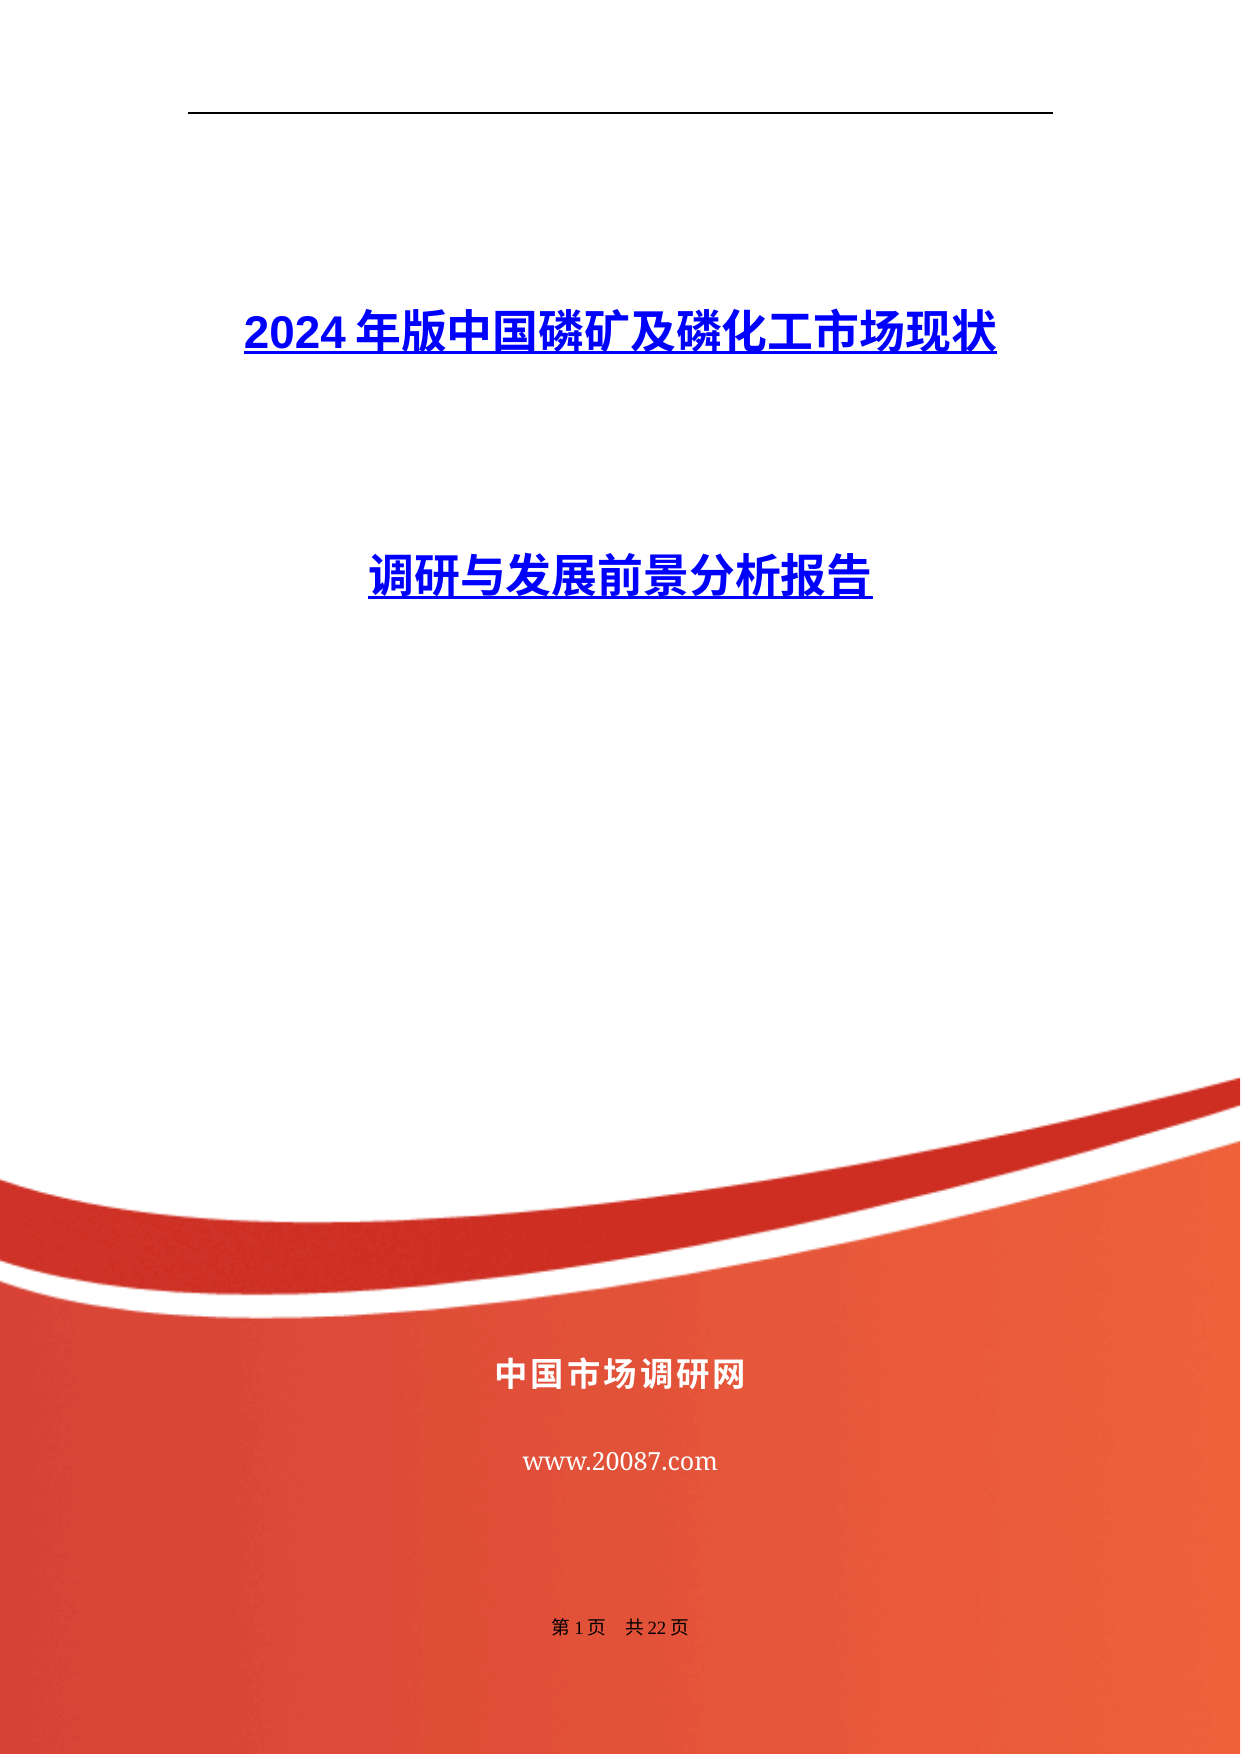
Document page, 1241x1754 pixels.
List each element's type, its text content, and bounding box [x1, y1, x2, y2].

text www.20087.com [187, 1428, 1053, 1493]
subtitle 中国市场调研网 [187, 1339, 1053, 1404]
picture [0, 1006, 1241, 1754]
table_header 2024年版中国磷矿及磷化工市场现状调研与发展前景分析报告 [188, 207, 1053, 773]
